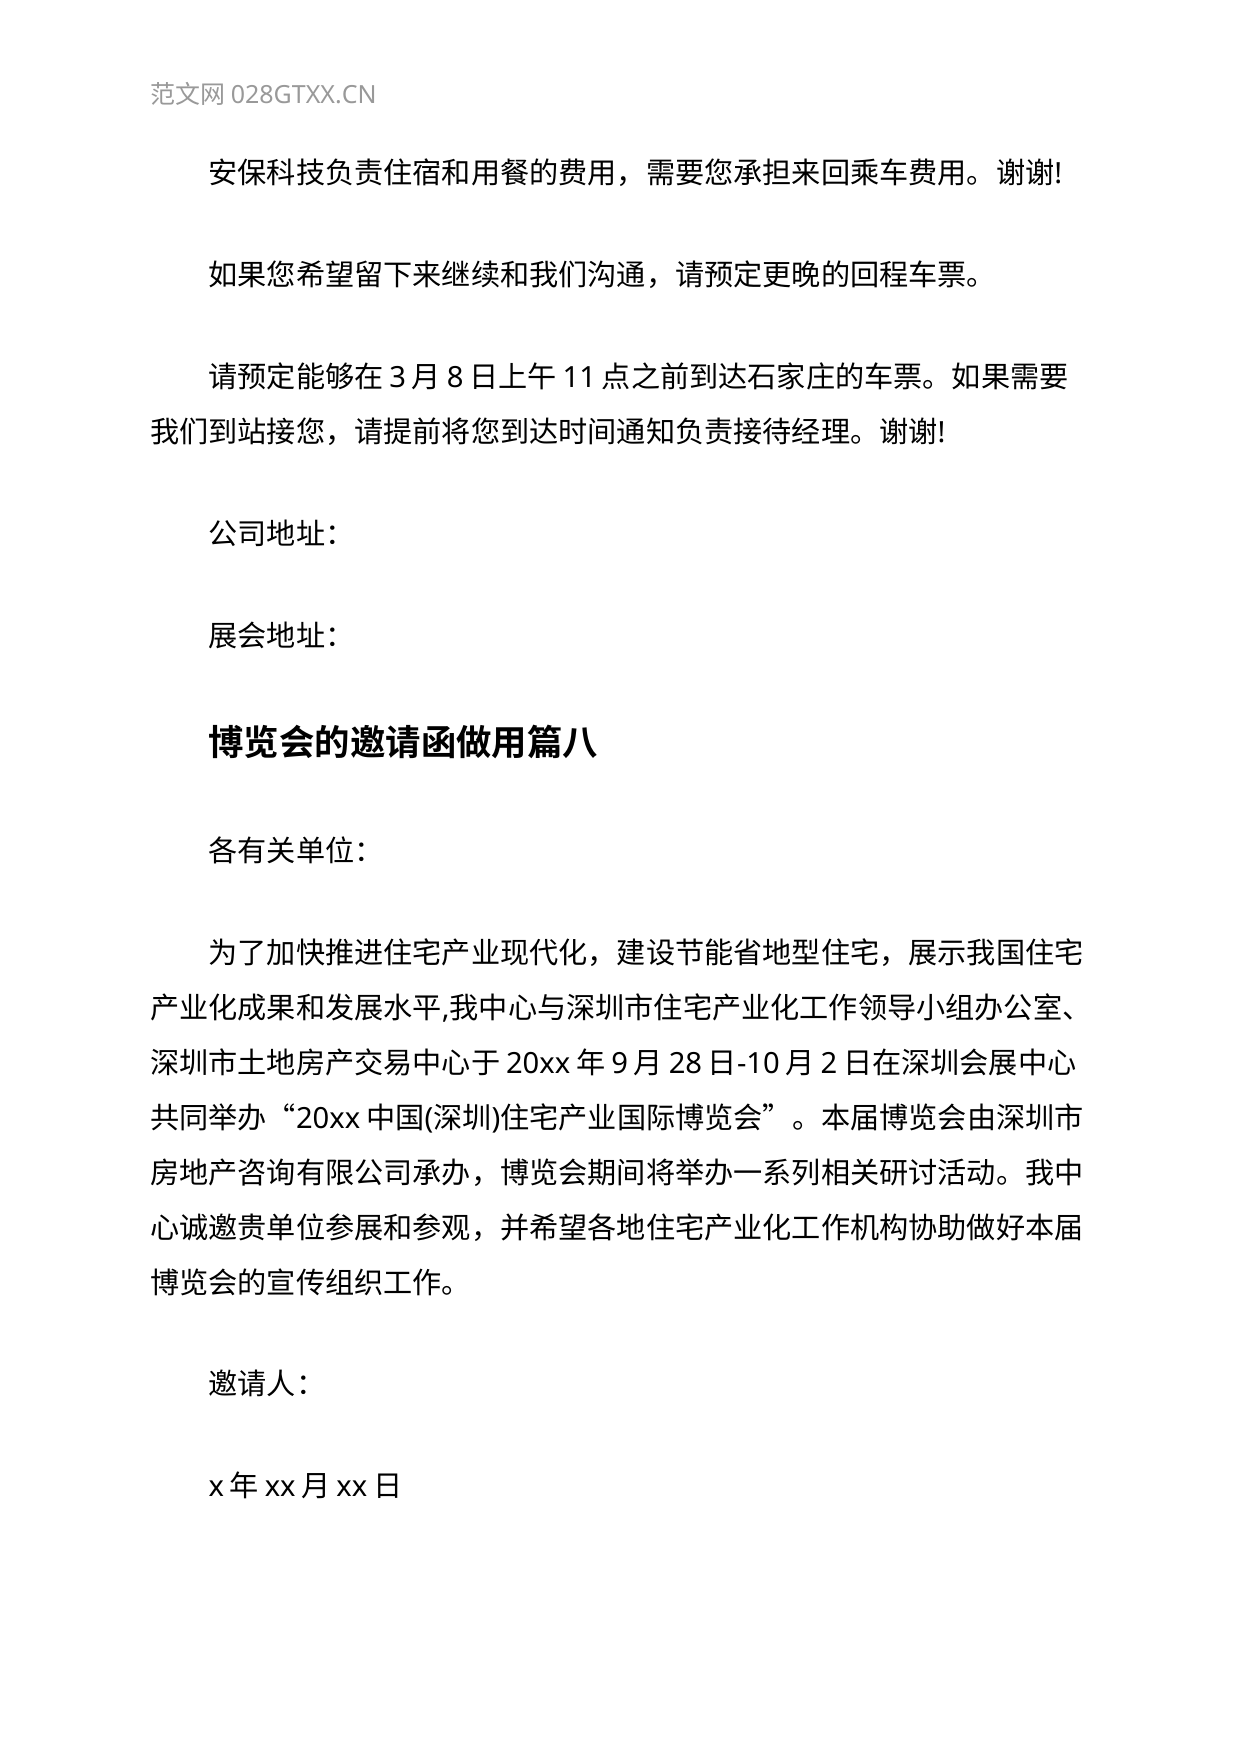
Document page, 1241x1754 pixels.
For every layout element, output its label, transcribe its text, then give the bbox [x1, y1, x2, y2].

text 各有关单位： [150, 828, 1090, 870]
text 博览会的邀请函做用篇八 [150, 714, 1090, 766]
text 为了加快推进住宅产业现代化，建设节能省地型住宅，展示我国住宅产业化成果和发展水平,我中心与深圳市住宅产业化工作领导小组办公室、深圳市土地房产交易中心于20xx年9月28日-10月2日在深圳会展中心共同举办“20xx中国(深圳)住宅产业国际博览会”。本届博览会由深圳市房地产咨询有限公司承办，博览会期间将举办一系列相关研讨活动。我中心诚邀贵单位参展和参观，并希望各地住宅产业化工作机构协助做好本届博览会的宣传组织工作。 [150, 929, 1090, 1301]
text 如果您希望留下来继续和我们沟通，请预定更晚的回程车票。 [150, 252, 1090, 294]
text 展会地址： [150, 612, 1090, 655]
text 邀请人： [150, 1361, 1090, 1403]
text x年xx月xx日 [150, 1463, 1090, 1505]
text 请预定能够在3月8日上午11点之前到达石家庄的车票。如果需要我们到站接您，请提前将您到达时间通知负责接待经理。谢谢! [150, 354, 1090, 451]
text 公司地址： [150, 511, 1090, 553]
text 安保科技负责住宿和用餐的费用，需要您承担来回乘车费用。谢谢! [150, 150, 1090, 192]
